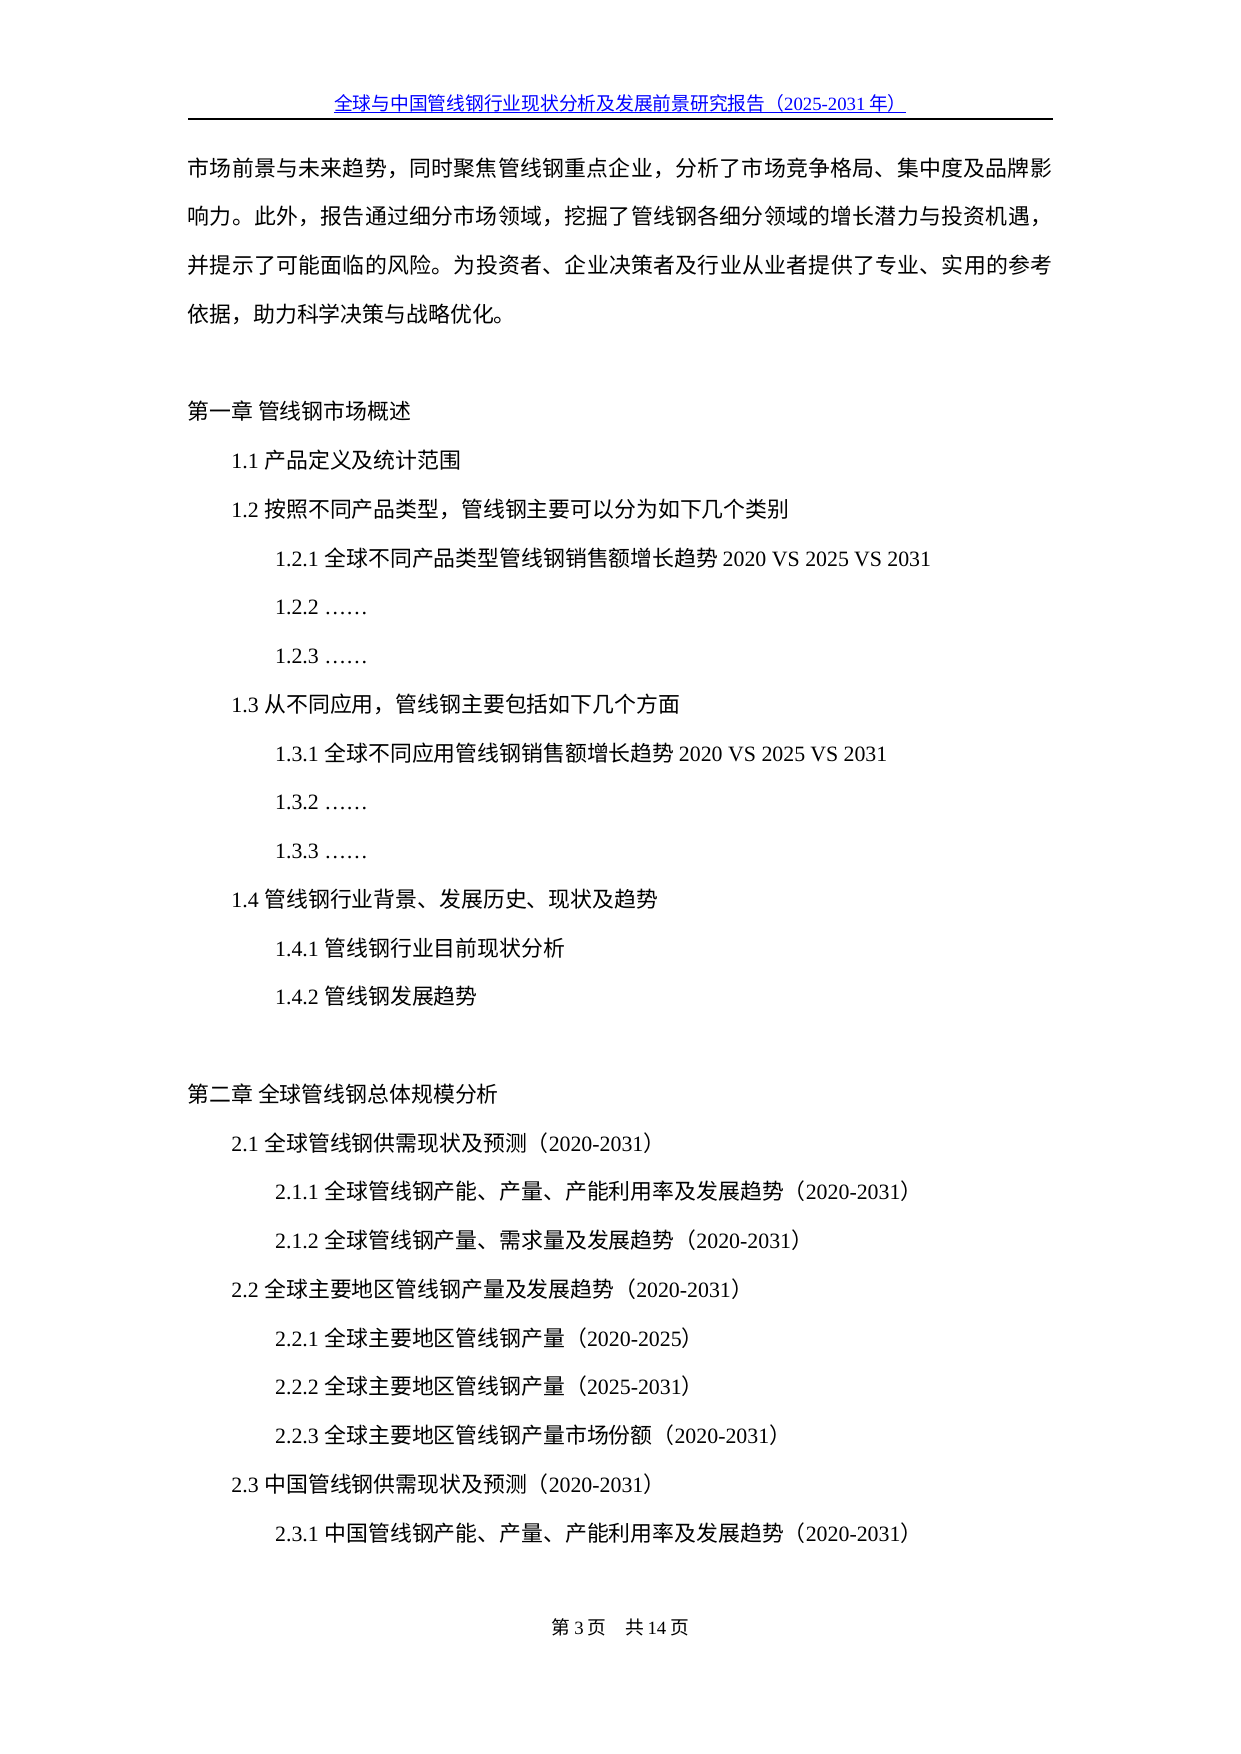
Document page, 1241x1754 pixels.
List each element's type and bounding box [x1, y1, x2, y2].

text [187, 150, 1053, 1548]
